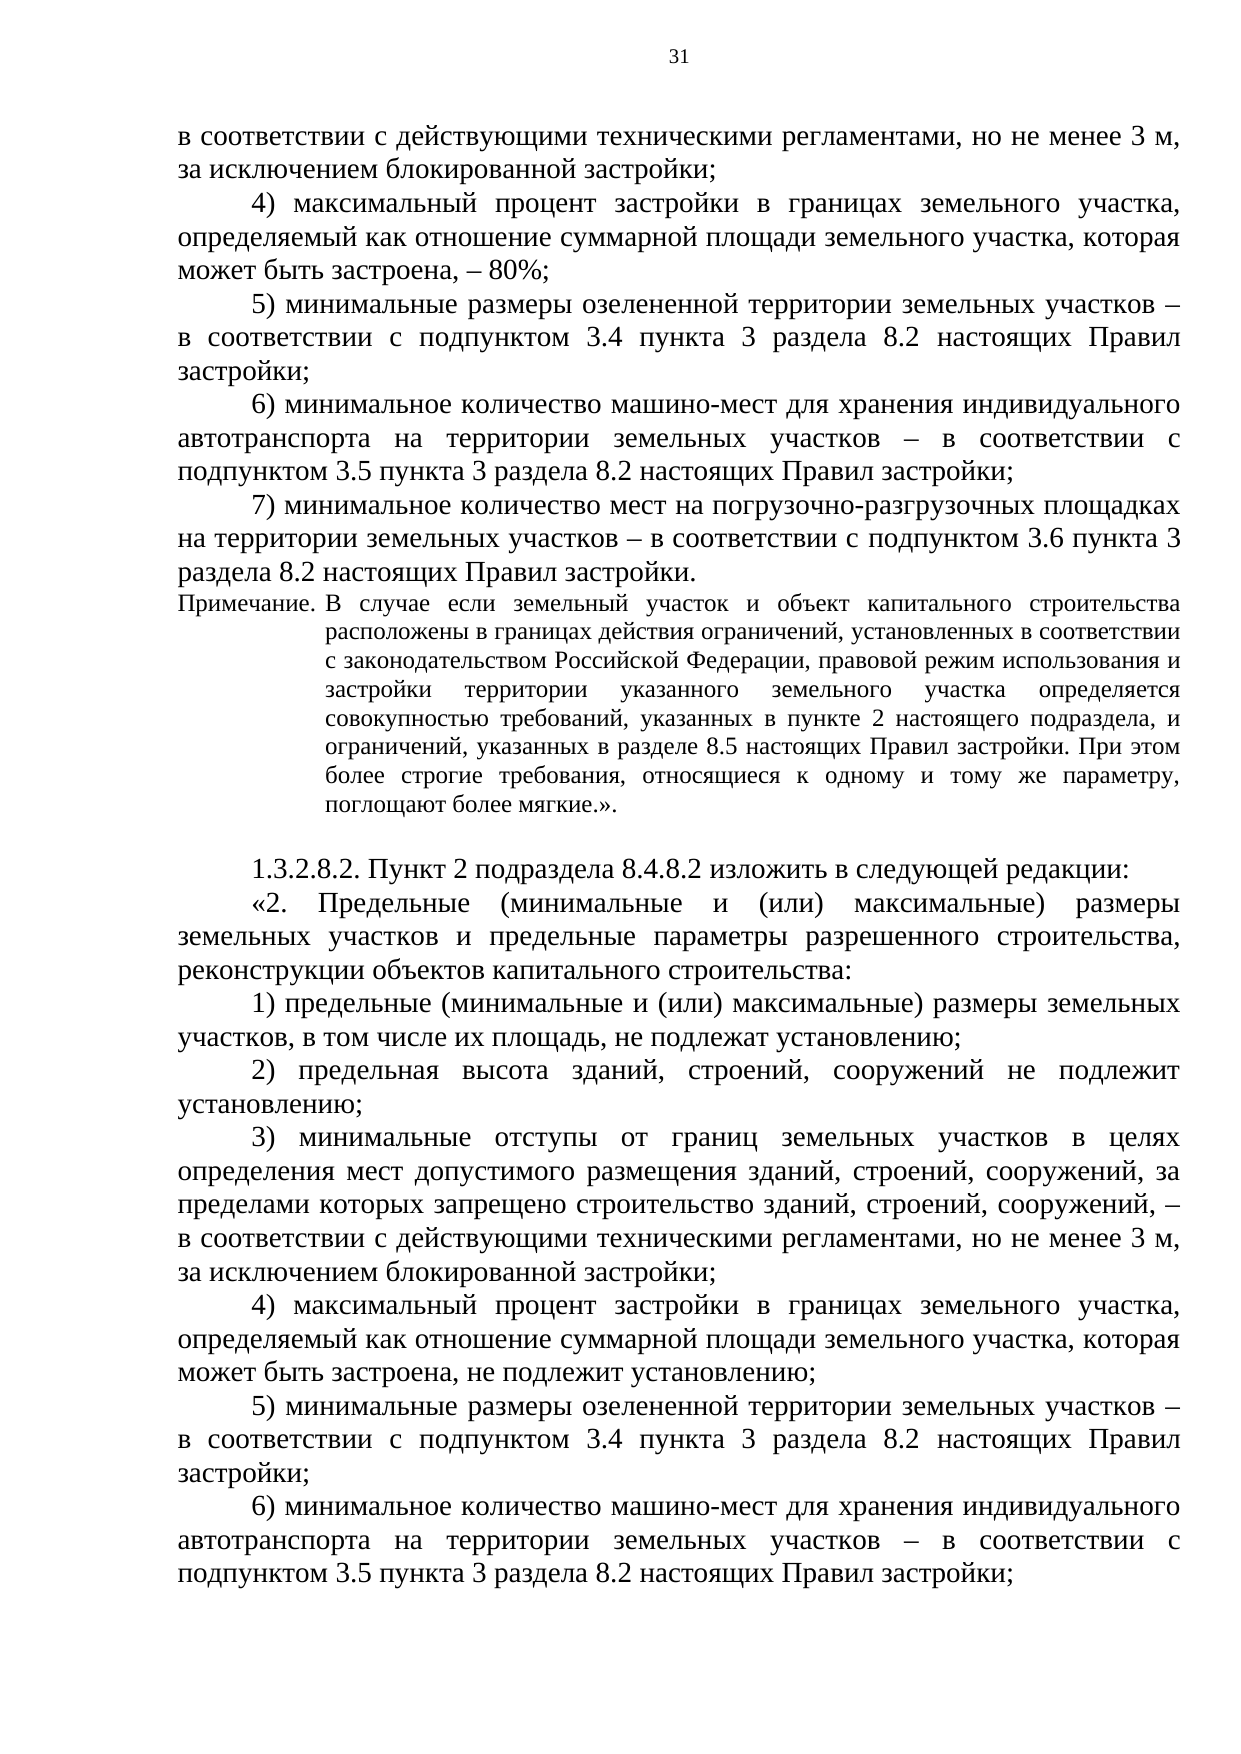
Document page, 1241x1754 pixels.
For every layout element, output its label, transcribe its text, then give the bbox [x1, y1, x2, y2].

text 1.3.2.8.2. Пункт 2 подраздела 8.4.8.2 изложить в следующей редакции: [177, 851, 1181, 885]
text 4) максимальный процент застройки в границах земельного участка, определяемый как отношение суммарной площади земельного участка, которая может быть застроена, не подлежит установлению; [177, 1287, 1181, 1388]
text «2. Предельные (минимальные и (или) максимальные) размеры земельных участков и предельные параметры разрешенного строительства, реконструкции объектов капитального строительства: [177, 885, 1181, 985]
text 7) минимальное количество мест на погрузочно-разгрузочных площадках на территории земельных участков – в соответствии с подпунктом 3.6 пункта 3 раздела 8.2 настоящих Правил застройки. [177, 487, 1181, 588]
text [177, 118, 1181, 185]
text 4) максимальный процент застройки в границах земельного участка, определяемый как отношение суммарной площади земельного участка, которая может быть застроена, – 80%; [177, 185, 1181, 286]
text 5) минимальные размеры озелененной территории земельных участков – в соответствии с подпунктом 3.4 пункта 3 раздела 8.2 настоящих Правил застройки; [177, 286, 1181, 386]
text Примечание. В случае если земельный участок и объект капитального строительства расположены в границах действия ограничений, установленных в соответствии с законодательством Российской Федерации, правовой режим использования и застройки территории указанного земельного участка определяется совокупностью требований, указанных в пункте 2 настоящего подраздела, и ограничений, указанных в разделе 8.5 настоящих Правил застройки. При этом более строгие требования, относящиеся к одному и тому же параметру, поглощают более мягкие.». [177, 588, 1181, 818]
text 2) предельная высота зданий, строений, сооружений не подлежит установлению; [177, 1052, 1181, 1119]
text 1) предельные (минимальные и (или) максимальные) размеры земельных участков, в том числе их площадь, не подлежат установлению; [177, 985, 1181, 1052]
text 6) минимальное количество машино-мест для хранения индивидуального автотранспорта на территории земельных участков – в соответствии с подпунктом 3.5 пункта 3 раздела 8.2 настоящих Правил застройки; [177, 1488, 1181, 1589]
text 6) минимальное количество машино-мест для хранения индивидуального автотранспорта на территории земельных участков – в соответствии с подпунктом 3.5 пункта 3 раздела 8.2 настоящих Правил застройки; [177, 386, 1181, 487]
text 5) минимальные размеры озелененной территории земельных участков – в соответствии с подпунктом 3.4 пункта 3 раздела 8.2 настоящих Правил застройки; [177, 1388, 1181, 1488]
